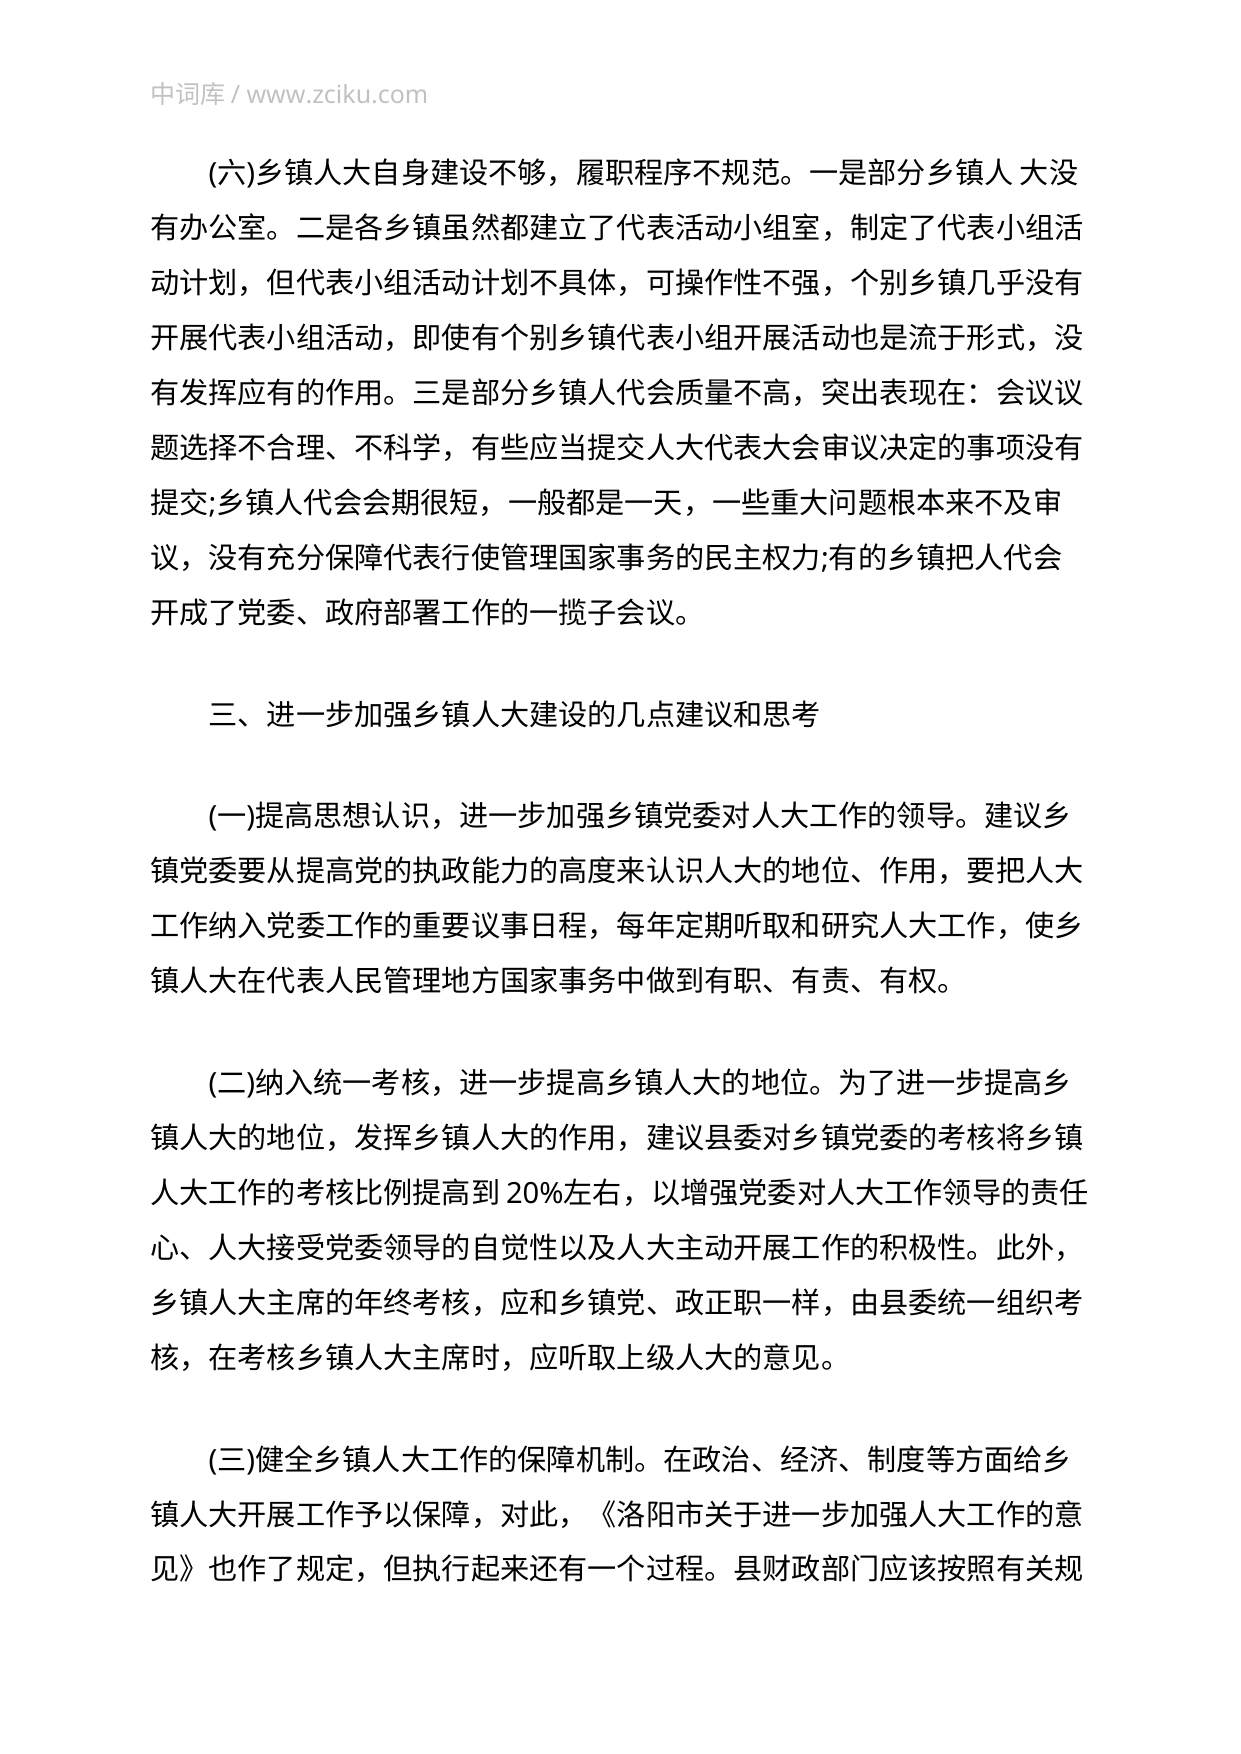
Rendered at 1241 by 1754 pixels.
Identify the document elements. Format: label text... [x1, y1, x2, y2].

text (六)乡镇人大自身建设不够，履职程序不规范。一是部分乡镇人 大没有办公室。二是各乡镇虽然都建立了代表活动小组室，制定了代表小组活动计划，但代表小组活动计划不具体，可操作性不强，个别乡镇几乎没有开展代表小组活动，即使有个别乡镇代表小组开展活动也是流于形式，没有发挥应有的作用。三是部分乡镇人代会质量不高，突出表现在：会议议题选择不合理、不科学，有些应当提交人大代表大会审议决定的事项没有提交;乡镇人代会会期很短，一般都是一天，一些重大问题根本来不及审议，没有充分保障代表行使管理国家事务的民主权力;有的乡镇把人代会开成了党委、政府部署工作的一揽子会议。 [150, 150, 1090, 632]
text (一)提高思想认识，进一步加强乡镇党委对人大工作的领导。建议乡镇党委要从提高党的执政能力的高度来认识人大的地位、作用，要把人大工作纳入党委工作的重要议事日程，每年定期听取和研究人大工作，使乡镇人大在代表人民管理地方国家事务中做到有职、有责、有权。 [150, 793, 1090, 1000]
text (二)纳入统一考核，进一步提高乡镇人大的地位。为了进一步提高乡镇人大的地位，发挥乡镇人大的作用，建议县委对乡镇党委的考核将乡镇人大工作的考核比例提高到20%左右，以增强党委对人大工作领导的责任心、人大接受党委领导的自觉性以及人大主动开展工作的积极性。此外，乡镇人大主席的年终考核，应和乡镇党、政正职一样，由县委统一组织考核，在考核乡镇人大主席时，应听取上级人大的意见。 [150, 1059, 1090, 1377]
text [150, 1436, 1090, 1588]
text 三、进一步加强乡镇人大建设的几点建议和思考 [150, 691, 1090, 733]
